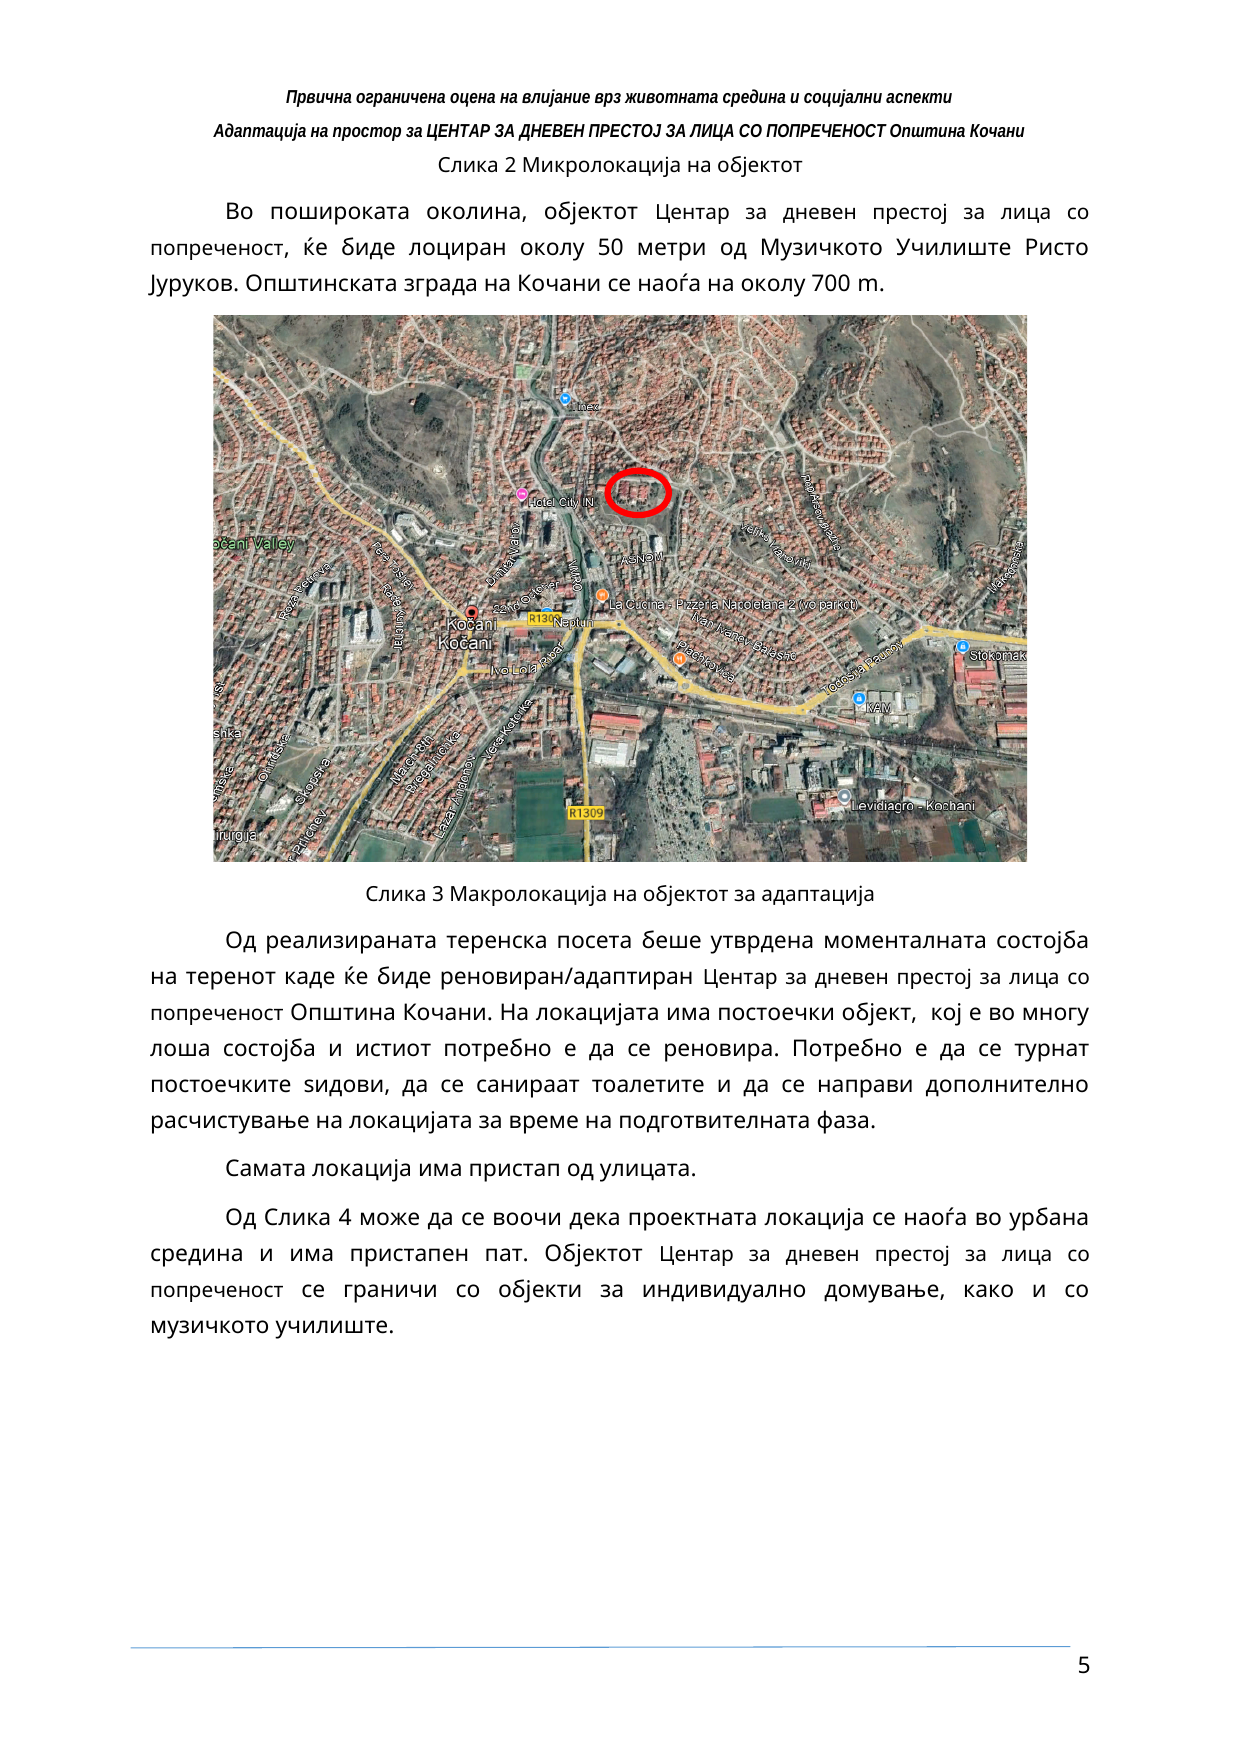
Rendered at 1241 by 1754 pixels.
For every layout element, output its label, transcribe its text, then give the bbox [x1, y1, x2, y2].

text Од Слика 4 може да се воочи дека проектната локација се наоѓа во урбана средина и има пристапен пат. Објектот Центар за дневен престој за лица со попреченост се граничи со објекти за индивидуално домување, како и со музичкото училиште. [150, 1201, 1090, 1340]
text Слика 3 Макролокација на објектот за адаптација [150, 879, 1090, 908]
picture [213, 315, 1028, 862]
text Од реализираната теренска посета беше утврдена моменталната состојба на теренот каде ќе биде реновиран/адаптиран Центар за дневен престој за лица со попреченост Општина Кочани. На локацијата има постоечки објект, кој е во многу лоша состојба и истиот потребно е да се реновира. Потребно е да се турнат постоечките ѕидови, да се санираат тоалетите и да се направи дополнително расчистување на локацијата за време на подготвителната фаза. [150, 924, 1090, 1135]
text Слика 2 Микролокација на објектот [150, 150, 1090, 178]
text Самата локација има пристап од улицата. [150, 1152, 1090, 1184]
text Во пошироката околина, објектот Центар за дневен престој за лица со попреченост, ќе биде лоциран околу 50 метри од Музичкото Училиште Ристо Јуруков. Општинската зграда на Кочани се наоѓа на околу 700 m. [150, 195, 1090, 298]
